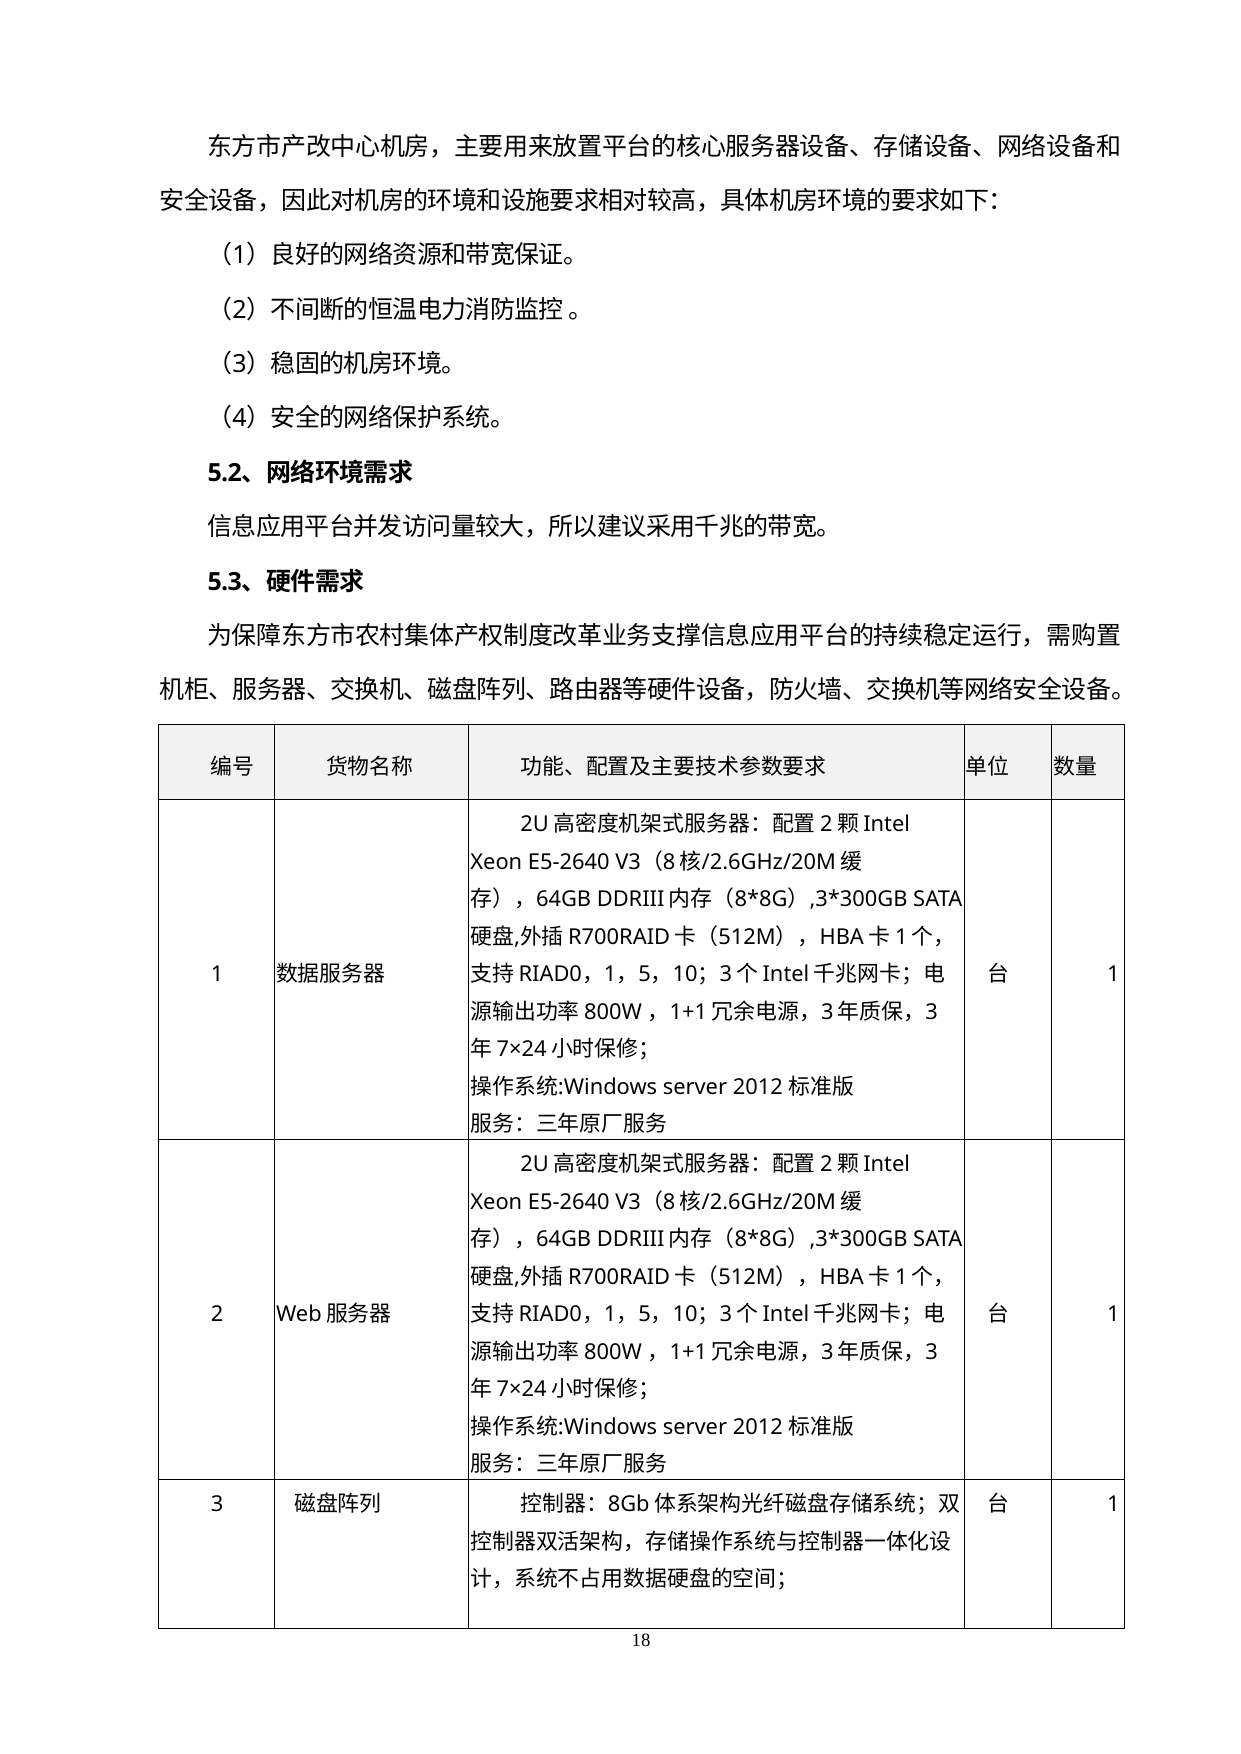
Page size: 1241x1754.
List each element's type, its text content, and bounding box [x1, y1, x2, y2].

table_header 单位 [965, 725, 1051, 799]
table_header 功能、配置及主要技术参数要求 [469, 725, 964, 799]
text 为保障东方市农村集体产权制度改革业务支撑信息应用平台的持续稳定运行，需购置机柜、服务器、交换机、磁盘阵列、路由器等硬件设备，防火墙、交换机等网络安全设备。 [159, 615, 1122, 706]
text 5.3、硬件需求 [159, 561, 1122, 597]
text （4）安全的网络保护系统。 [159, 398, 1122, 434]
table_cell 台 [965, 1140, 1051, 1479]
table_cell 台 [965, 1480, 1051, 1628]
table_header 编号 [159, 725, 274, 799]
text 5.2、网络环境需求 [159, 452, 1122, 488]
table_cell 磁盘阵列 [275, 1480, 468, 1628]
table_cell 1 [1052, 800, 1124, 1139]
table_cell Web服务器 [275, 1140, 468, 1479]
text （3）稳固的机房环境。 [159, 343, 1122, 380]
table_cell 3 [159, 1480, 274, 1628]
table_cell 数据服务器 [275, 800, 468, 1139]
text （2）不间断的恒温电力消防监控 。 [159, 289, 1122, 325]
table_cell 1 [1052, 1140, 1124, 1479]
table_header 数量 [1052, 725, 1124, 799]
text （1）良好的网络资源和带宽保证。 [159, 235, 1122, 271]
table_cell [469, 1480, 964, 1628]
table_header 货物名称 [275, 725, 468, 799]
text 信息应用平台并发访问量较大，所以建议采用千兆的带宽。 [159, 507, 1122, 543]
table_cell 2U高密度机架式服务器：配置2颗Intel Xeon E5-2640 V3（8核/2.6GHz/20M缓存），64GB DDRIII内存（8*8G）,3*300GB SATA硬盘,外插R700RAID卡（512M），HBA卡 1个，支持RIAD0，1，5，10；3个Intel千兆网卡；电源输出功率800W ，1+1冗余电源，3年质保，3年7×24小时保修； 操作系统:Windows server 2012 标准版 服务：三年原厂服务 [469, 1140, 964, 1479]
text 东方市产改中心机房，主要用来放置平台的核心服务器设备、存储设备、网络设备和安全设备，因此对机房的环境和设施要求相对较高，具体机房环境的要求如下： [159, 126, 1122, 217]
table_cell 2U高密度机架式服务器：配置2颗Intel Xeon E5-2640 V3（8核/2.6GHz/20M缓存），64GB DDRIII内存（8*8G）,3*300GB SATA硬盘,外插R700RAID卡（512M），HBA卡 1个，支持RIAD0，1，5，10；3个Intel千兆网卡；电源输出功率800W ，1+1冗余电源，3年质保，3年7×24小时保修； 操作系统:Windows server 2012 标准版 服务：三年原厂服务 [469, 800, 964, 1139]
table_cell 2 [159, 1140, 274, 1479]
table_cell 台 [965, 800, 1051, 1139]
table_cell 1 [1052, 1480, 1124, 1628]
table_cell 1 [159, 800, 274, 1139]
